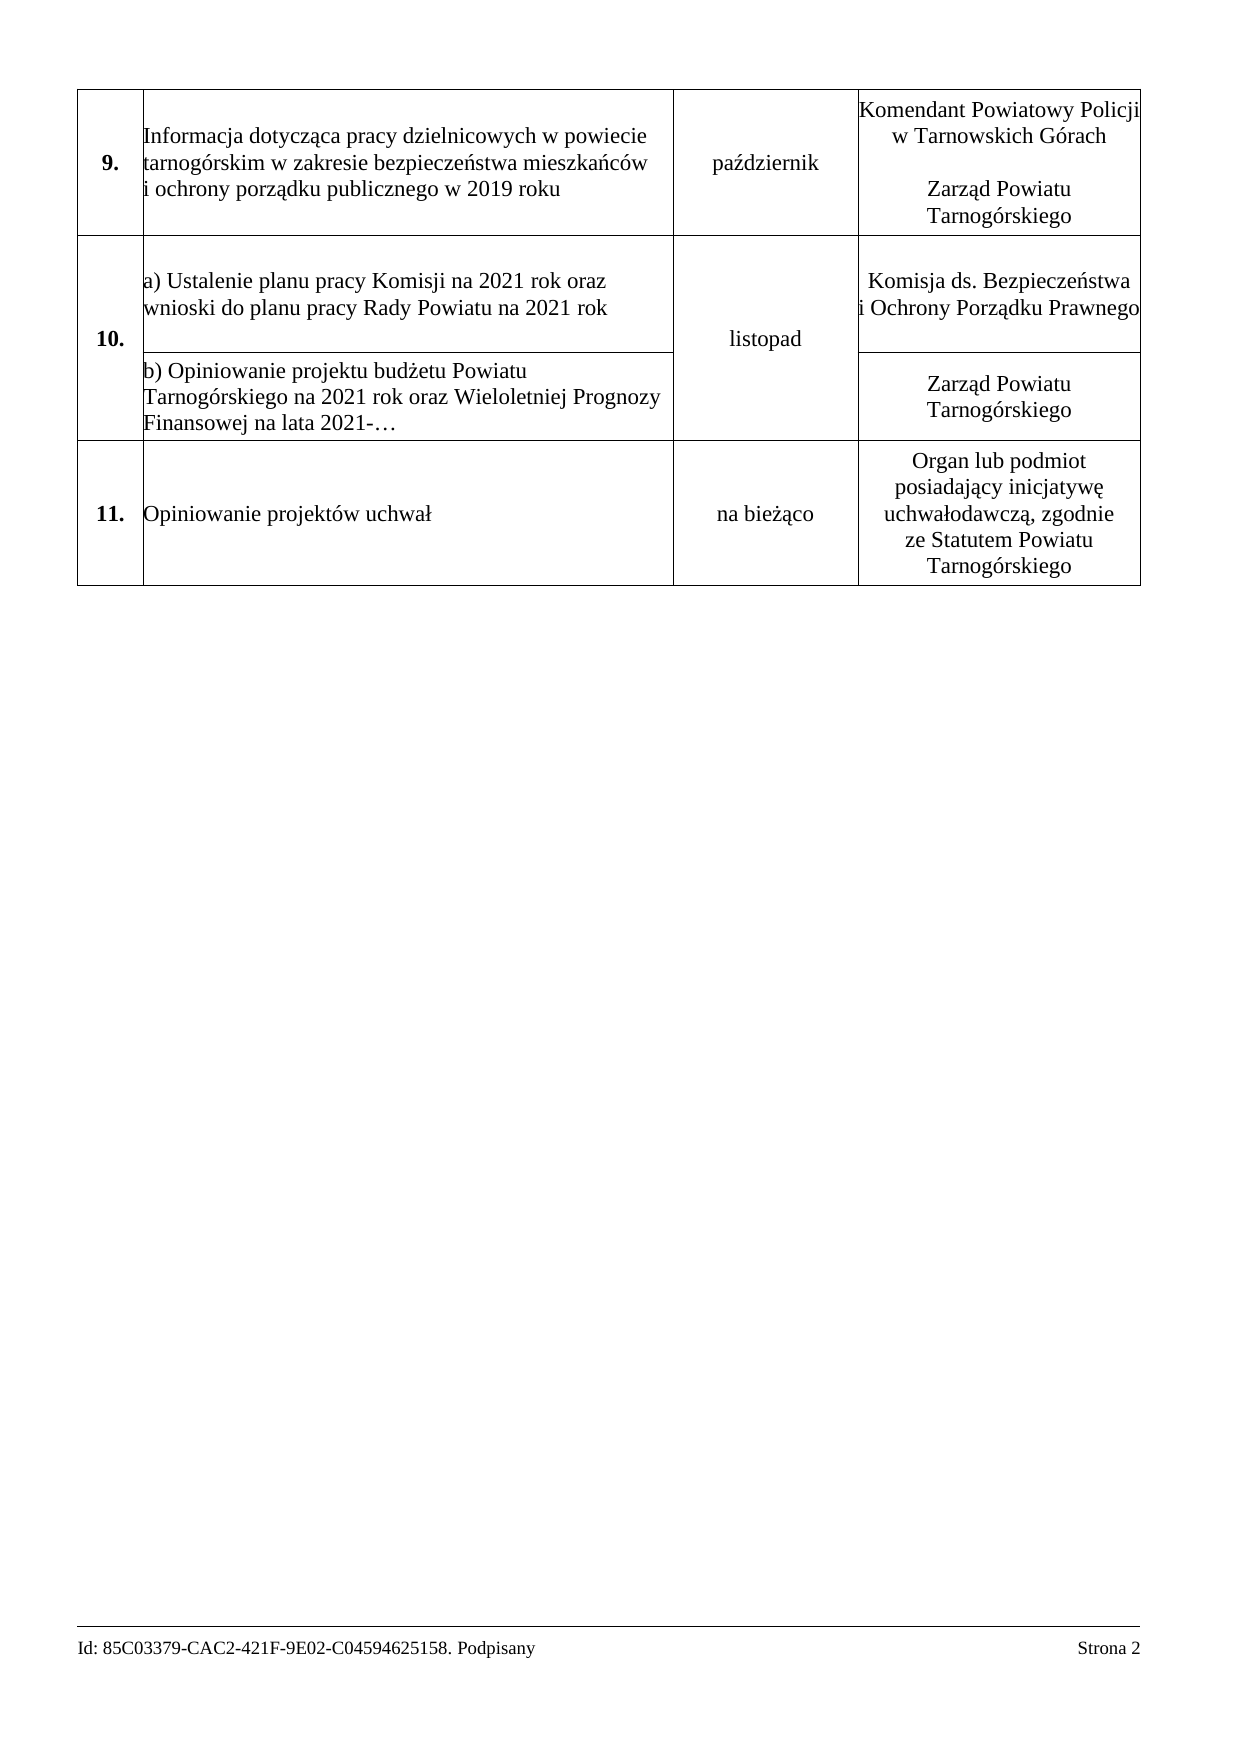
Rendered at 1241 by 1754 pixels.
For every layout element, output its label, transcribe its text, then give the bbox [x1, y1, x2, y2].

table_cell b) Opiniowanie projektu budżetu Powiatu Tarnogórskiego na 2021 rok oraz Wieloletniej Prognozy Finansowej na lata 2021-… [144, 353, 673, 440]
table_cell listopad [674, 236, 858, 440]
table_cell Organ lub podmiot posiadający inicjatywę uchwałodawczą, zgodnie ze Statutem Powiatu Tarnogórskiego [859, 441, 1140, 585]
table_cell a) Ustalenie planu pracy Komisji na 2021 rok oraz wnioski do planu pracy Rady Powiatu na 2021 rok [144, 236, 673, 352]
table_cell 9. [78, 90, 143, 235]
table_cell 10. [78, 236, 143, 440]
table_cell na bieżąco [674, 441, 858, 585]
table_cell 11. [78, 441, 143, 585]
table_cell Komendant Powiatowy Policji w Tarnowskich Górach Zarząd Powiatu Tarnogórskiego [859, 90, 1140, 235]
table_cell Informacja dotycząca pracy dzielnicowych w powiecie tarnogórskim w zakresie bezpieczeństwa mieszkańców i ochrony porządku publicznego w 2019 roku [144, 90, 673, 235]
table_cell Komisja ds. Bezpieczeństwa i Ochrony Porządku Prawnego [859, 236, 1140, 352]
table_cell październik [674, 90, 858, 235]
table_cell Zarząd Powiatu Tarnogórskiego [859, 353, 1140, 440]
table_cell Opiniowanie projektów uchwał [144, 441, 673, 585]
